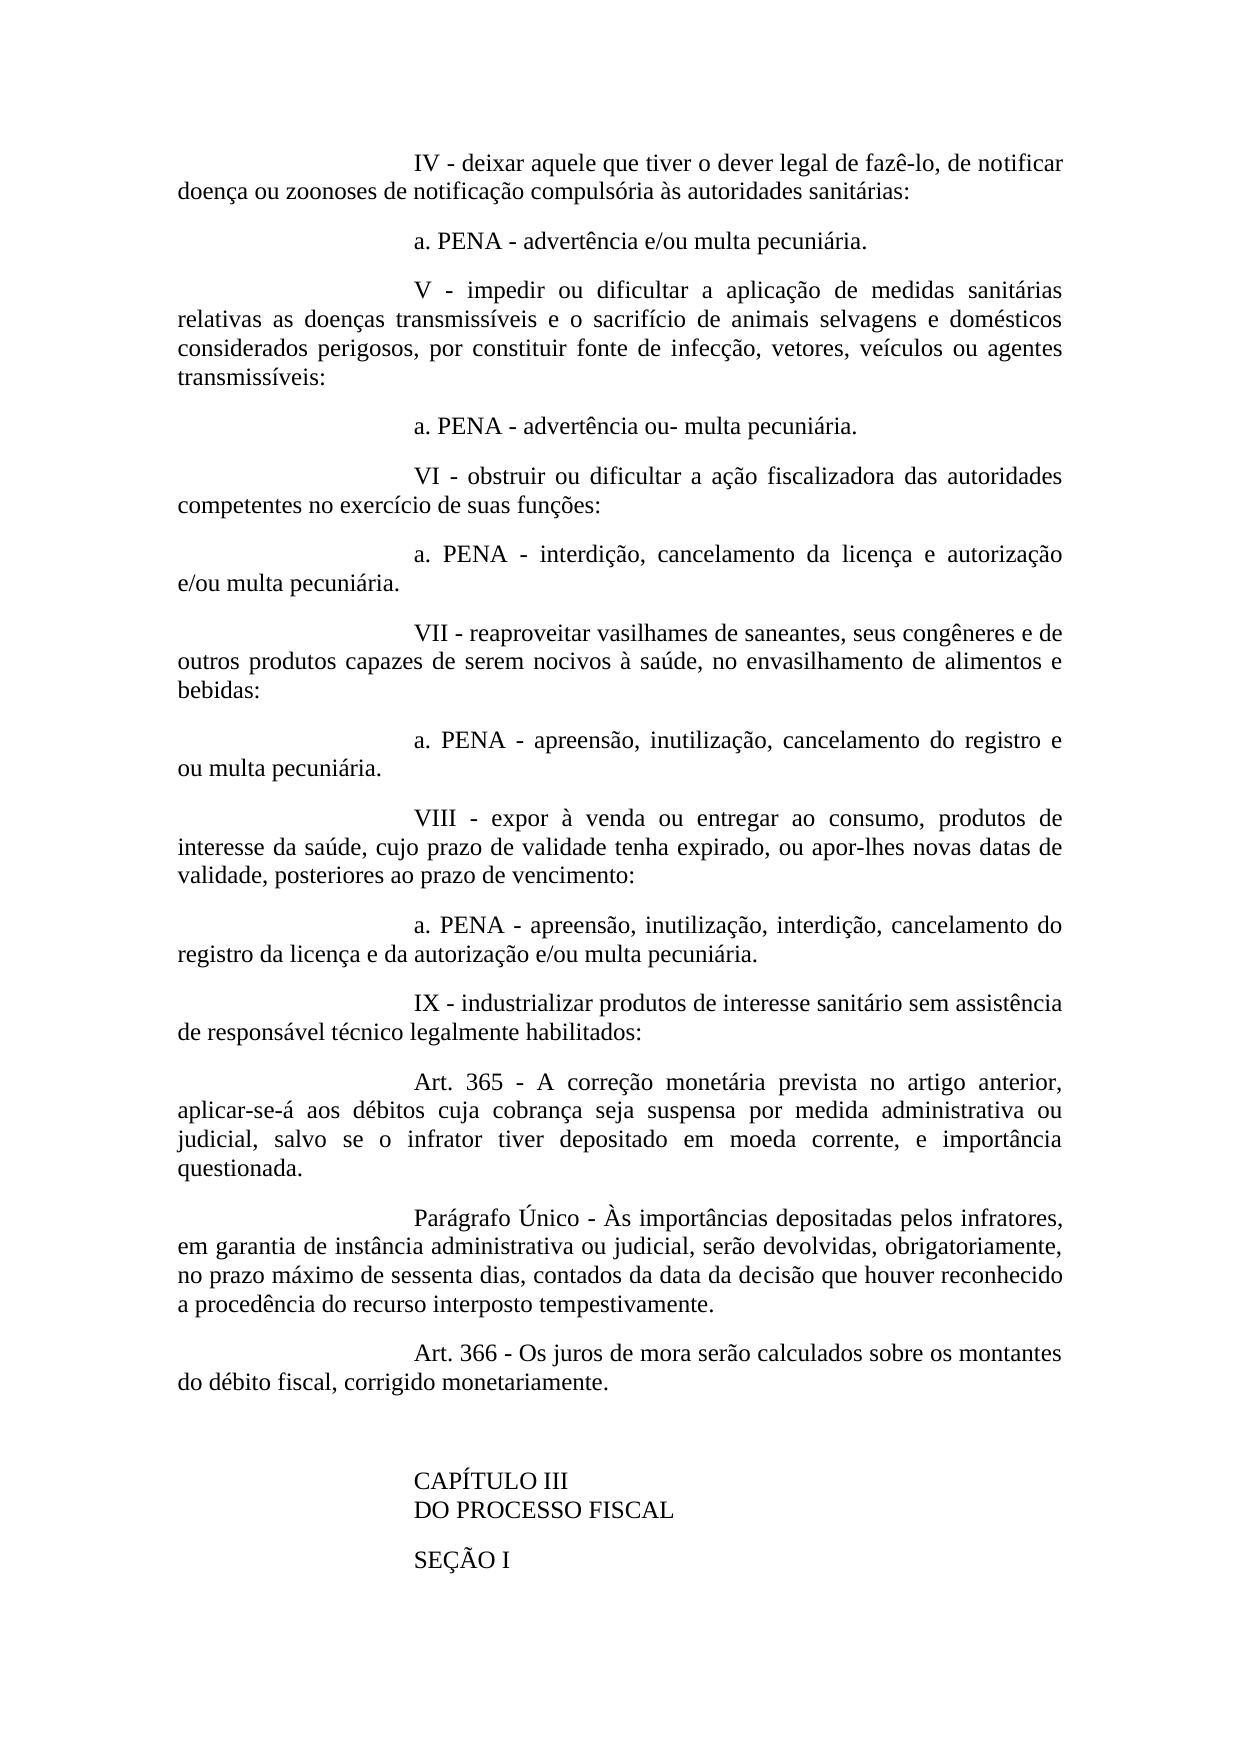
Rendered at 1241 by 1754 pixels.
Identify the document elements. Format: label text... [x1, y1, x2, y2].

text VIII - expor à venda ou entregar ao consumo, produtos de interesse da saúde, cujo prazo de validade tenha expirado, ou apor-lhes novas datas de validade, posteriores ao prazo de vencimento: [177, 803, 1063, 889]
text V - impedir ou dificultar a aplicação de medidas sanitárias relativas as doenças transmissíveis e o sacrifício de animais selvagens e domésticos considerados perigosos, por constituir fonte de infecção, vetores, veículos ou agentes transmissíveis: [177, 276, 1063, 391]
text Art. 365 - A correção monetária prevista no artigo anterior, aplicar-se-á aos débitos cuja cobrança seja suspensa por medida administrativa ou judicial, salvo se o infrator tiver depositado em moeda corrente, e importância questionada. [177, 1067, 1063, 1182]
text CAPÍTULO III [177, 1466, 1063, 1495]
text a. PENA - advertência e/ou multa pecuniária. [177, 226, 1063, 255]
text VI - obstruir ou dificultar a ação fiscalizadora das autoridades competentes no exercício de suas funções: [177, 461, 1063, 518]
text a. PENA - advertência ou- multa pecuniária. [177, 411, 1063, 440]
text SEÇÃO I [177, 1545, 1063, 1573]
text a. PENA - interdição, cancelamento da licença e autorização e/ou multa pecuniária. [177, 539, 1063, 597]
text DO PROCESSO FISCAL [177, 1495, 1063, 1524]
text a. PENA - apreensão, inutilização, interdição, cancelamento do registro da licença e da autorização e/ou multa pecuniária. [177, 910, 1063, 968]
text a. PENA - apreensão, inutilização, cancelamento do registro e ou multa pecuniária. [177, 725, 1063, 782]
text Art. 366 - Os juros de mora serão calculados sobre os montantes do débito fiscal, corrigido monetariamente. [177, 1338, 1063, 1396]
text IX - industrializar produtos de interesse sanitário sem assistência de responsável técnico legalmente habilitados: [177, 988, 1063, 1046]
text Parágrafo Único - Às importâncias depositadas pelos infratores, em garantia de instância administrativa ou judicial, serão devolvidas, obrigatoriamente, no prazo máximo de sessenta dias, contados da data da decisão que houver reconhecido a procedência do recurso interposto tempestivamente. [177, 1203, 1063, 1318]
text VII - reaproveitar vasilhames de saneantes, seus congêneres e de outros produtos capazes de serem nocivos à saúde, no envasilhamento de alimentos e bebidas: [177, 618, 1063, 704]
text IV - deixar aquele que tiver o dever legal de fazê-lo, de notificar doença ou zoonoses de notificação compulsória às autoridades sanitárias: [177, 148, 1063, 205]
